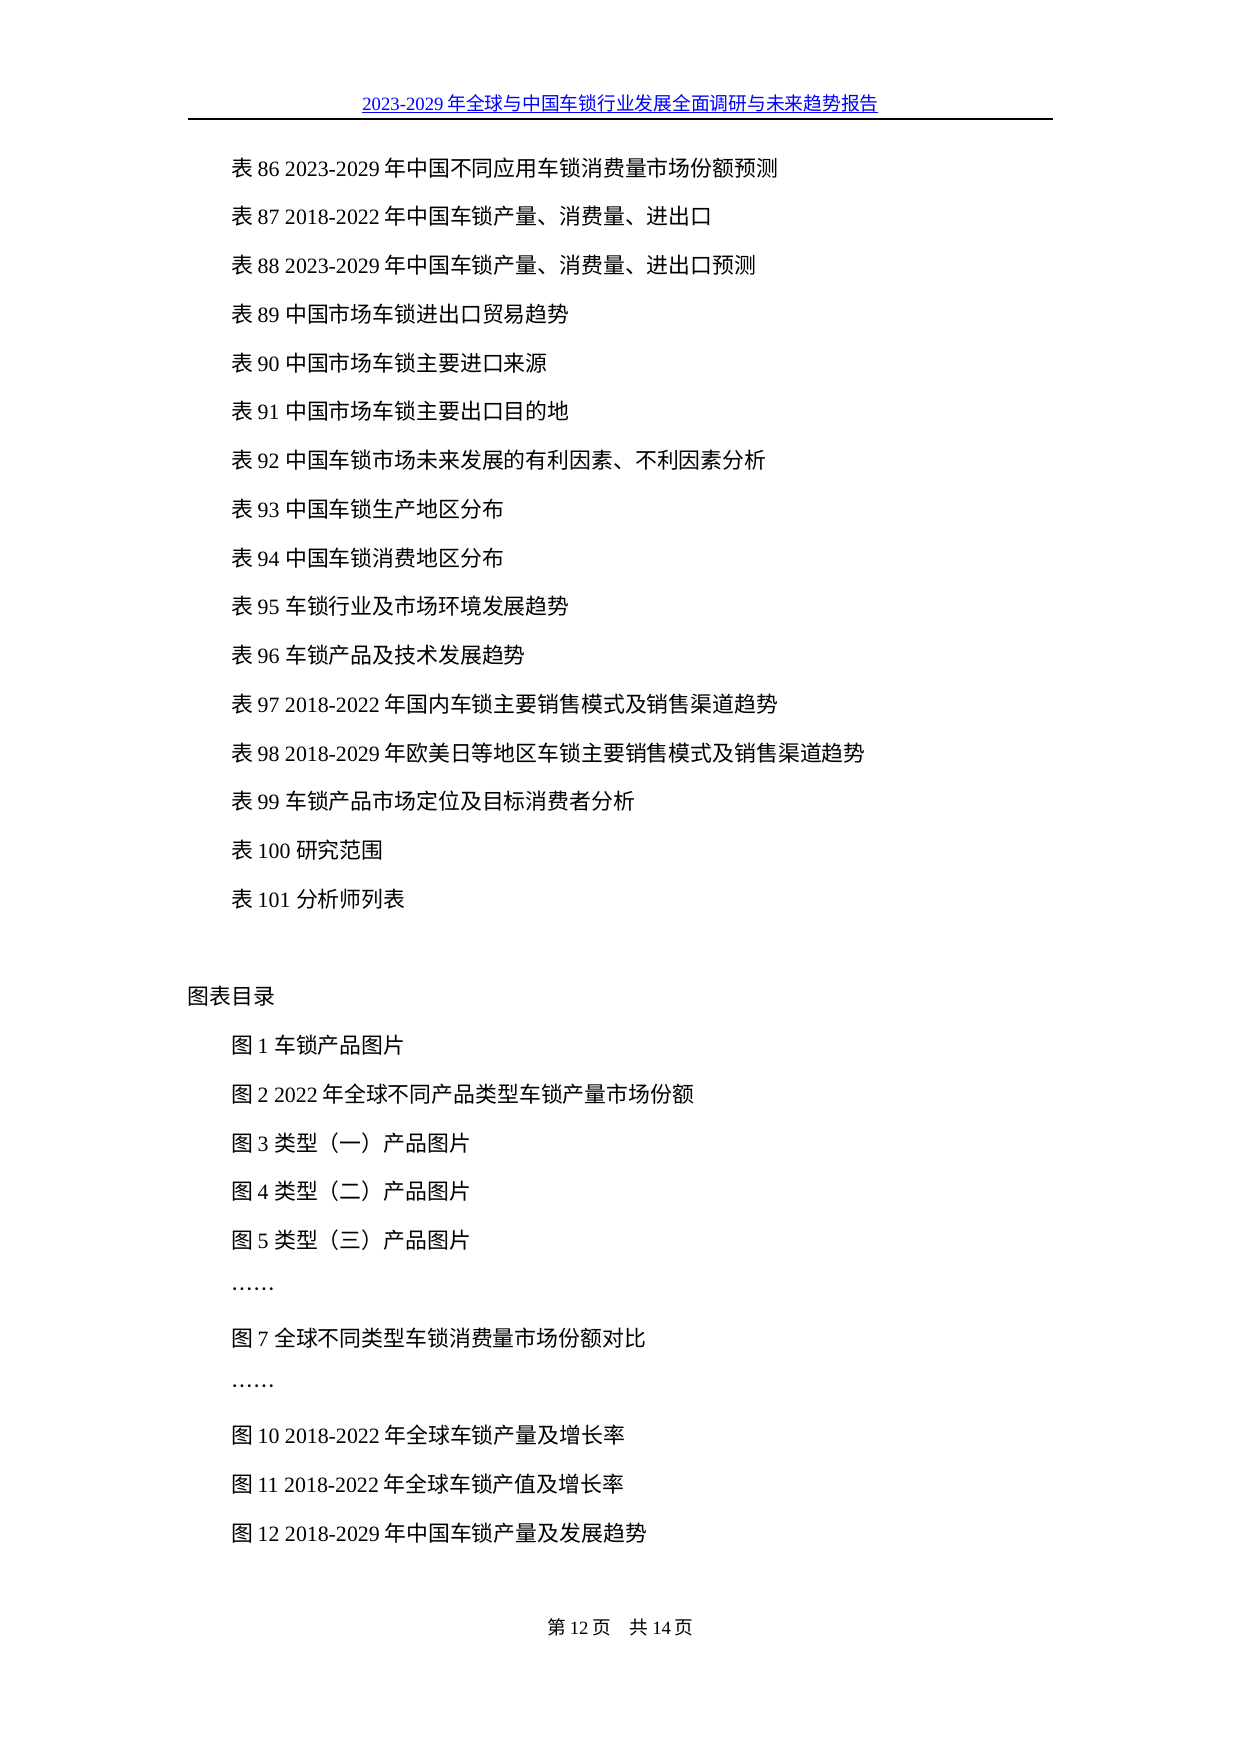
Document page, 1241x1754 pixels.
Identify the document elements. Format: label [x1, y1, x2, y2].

text [187, 150, 1053, 1548]
